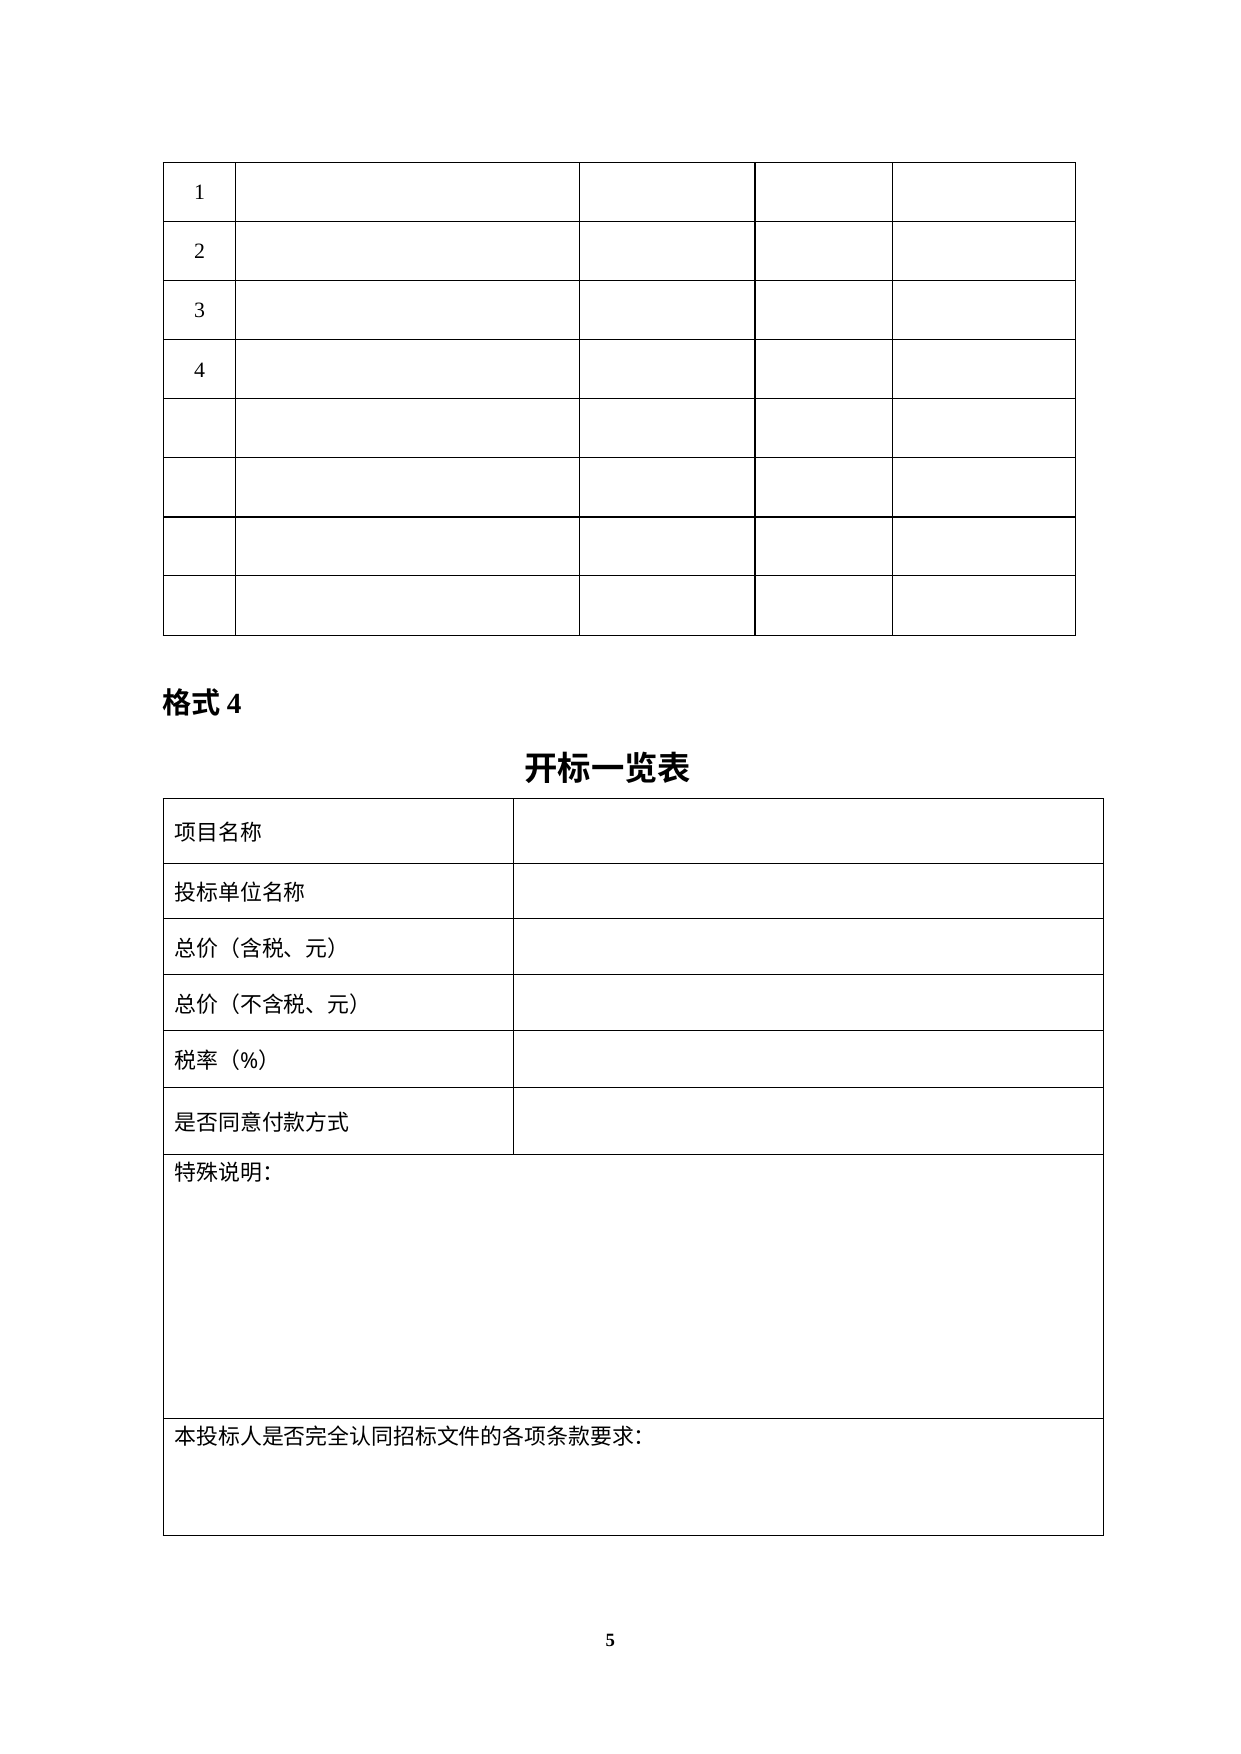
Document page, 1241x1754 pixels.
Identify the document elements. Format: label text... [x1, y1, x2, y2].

table_cell [514, 1031, 1103, 1087]
table_cell [893, 458, 1075, 516]
table_cell [893, 576, 1075, 634]
table_cell [580, 340, 754, 398]
table_cell [893, 222, 1075, 280]
table_cell [756, 399, 892, 457]
table_cell [756, 576, 892, 634]
table_cell [893, 340, 1075, 398]
table_cell 投标单位名称 [164, 864, 513, 918]
table_cell [580, 399, 754, 457]
table_cell [236, 576, 579, 634]
table_cell [236, 340, 579, 398]
table_header [514, 799, 1103, 862]
table_cell [580, 458, 754, 516]
table_cell [514, 919, 1103, 974]
table_cell [893, 399, 1075, 457]
table_cell [236, 399, 579, 457]
table_cell 1 [164, 163, 235, 221]
table_cell [756, 163, 892, 221]
table_cell 4 [164, 340, 235, 398]
table_cell 总价（含税、元） [164, 919, 513, 974]
table_cell [580, 281, 754, 339]
table_cell [580, 576, 754, 634]
table_header 项目名称 [164, 799, 513, 862]
table_cell [236, 163, 579, 221]
table_cell [164, 399, 235, 457]
table_cell 总价（不含税、元） [164, 975, 513, 1030]
table_cell 3 [164, 281, 235, 339]
table_cell [893, 281, 1075, 339]
table_cell [164, 576, 235, 634]
table_cell 是否同意付款方式 [164, 1088, 513, 1153]
table_cell [514, 975, 1103, 1030]
table_cell [164, 458, 235, 516]
table_cell [756, 340, 892, 398]
table_cell [164, 518, 235, 575]
table_cell 2 [164, 222, 235, 280]
table_cell [893, 518, 1075, 575]
table_cell [514, 864, 1103, 918]
table_cell [580, 163, 754, 221]
table_cell [580, 518, 754, 575]
text 格式4 [162, 668, 1053, 733]
text 开标一览表 [162, 733, 1053, 798]
table_cell 税率（%） [164, 1031, 513, 1087]
table_cell [756, 458, 892, 516]
table_cell [514, 1088, 1103, 1153]
table_cell [756, 222, 892, 280]
table_cell [236, 458, 579, 516]
table_cell [236, 281, 579, 339]
table_cell [756, 281, 892, 339]
table_cell [893, 163, 1075, 221]
table_cell 本投标人是否完全认同招标文件的各项条款要求： [164, 1419, 1103, 1535]
table_cell [756, 518, 892, 575]
table_cell [236, 518, 579, 575]
table_cell 特殊说明： [164, 1155, 1103, 1418]
table_cell [236, 222, 579, 280]
table_cell [580, 222, 754, 280]
